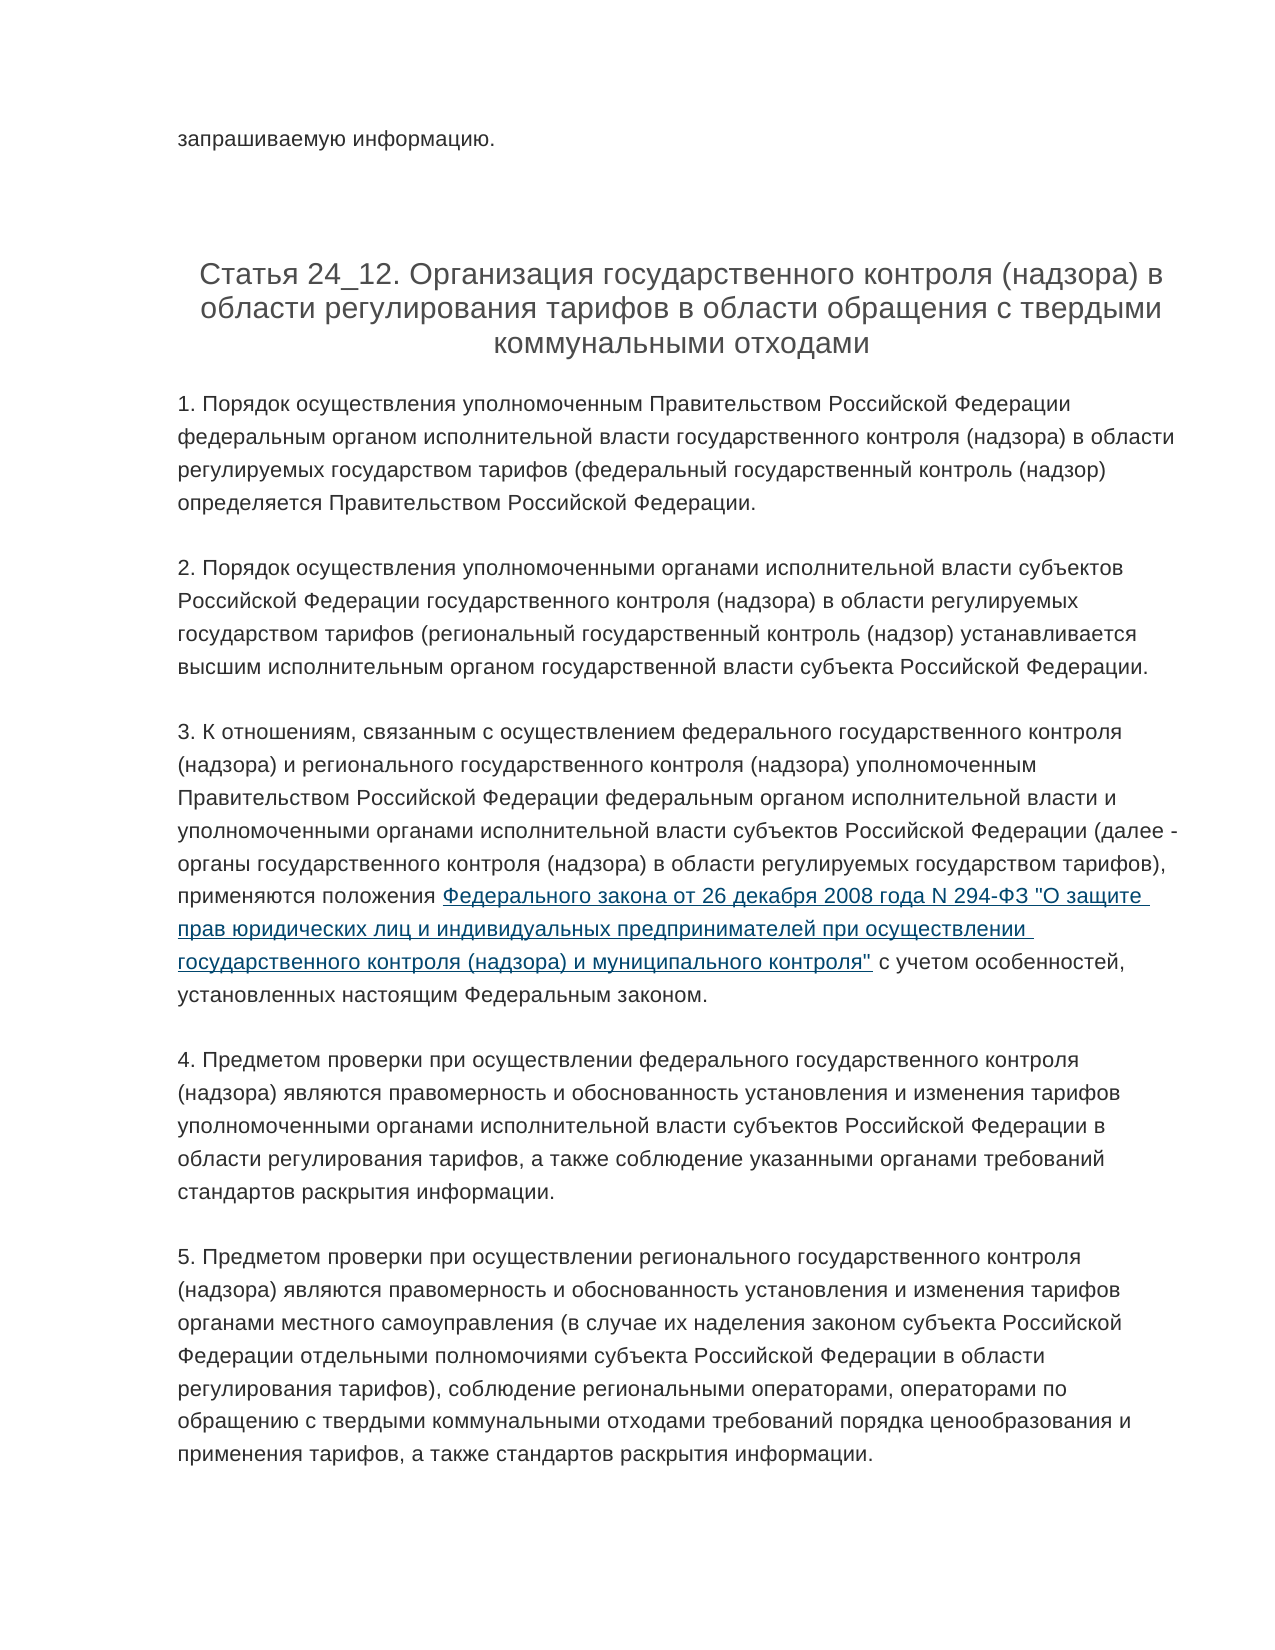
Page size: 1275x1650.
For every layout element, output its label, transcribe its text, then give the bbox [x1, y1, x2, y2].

text Статья 24_12. Организация государственного контроля (надзора) в области регулирования тарифов в области обращения с твердыми коммунальными отходами [177, 256, 1186, 360]
text 4. Предметом проверки при осуществлении федерального государственного контроля (надзора) являются правомерность и обоснованность установления и изменения тарифов уполномоченными органами исполнительной власти субъектов Российской Федерации в области регулирования тарифов, а также соблюдение указанными органами требований стандартов раскрытия информации. [177, 1040, 1186, 1237]
text 3. К отношениям, связанным с осуществлением федерального государственного контроля (надзора) и регионального государственного контроля (надзора) уполномоченным Правительством Российской Федерации федеральным органом исполнительной власти и уполномоченными органами исполнительной власти субъектов Российской Федерации (далее - органы государственного контроля (надзора) в области регулируемых государством тарифов), применяются положения Федерального закона от 26 декабря 2008 года N 294-ФЗ "О защите прав юридических лиц и индивидуальных предпринимателей при осуществлении государственного контроля (надзора) и муниципального контроля" с учетом особенностей, установленных настоящим Федеральным законом. [177, 712, 1186, 1040]
text 2. Порядок осуществления уполномоченными органами исполнительной власти субъектов Российской Федерации государственного контроля (надзора) в области регулируемых государством тарифов (региональный государственный контроль (надзор) устанавливается высшим исполнительным органом государственной власти субъекта Российской Федерации. [177, 547, 1186, 712]
text 1. Порядок осуществления уполномоченным Правительством Российской Федерации федеральным органом исполнительной власти государственного контроля (надзора) в области регулируемых государством тарифов (федеральный государственный контроль (надзор) определяется Правительством Российской Федерации. [177, 383, 1186, 547]
text 5. Предметом проверки при осуществлении регионального государственного контроля (надзора) являются правомерность и обоснованность установления и изменения тарифов органами местного самоуправления (в случае их наделения законом субъекта Российской Федерации отдельными полномочиями субъекта Российской Федерации в области регулирования тарифов), соблюдение региональными операторами, операторами по обращению с твердыми коммунальными отходами требований порядка ценообразования и применения тарифов, а также стандартов раскрытия информации. [177, 1237, 1186, 1499]
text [177, 118, 1186, 217]
